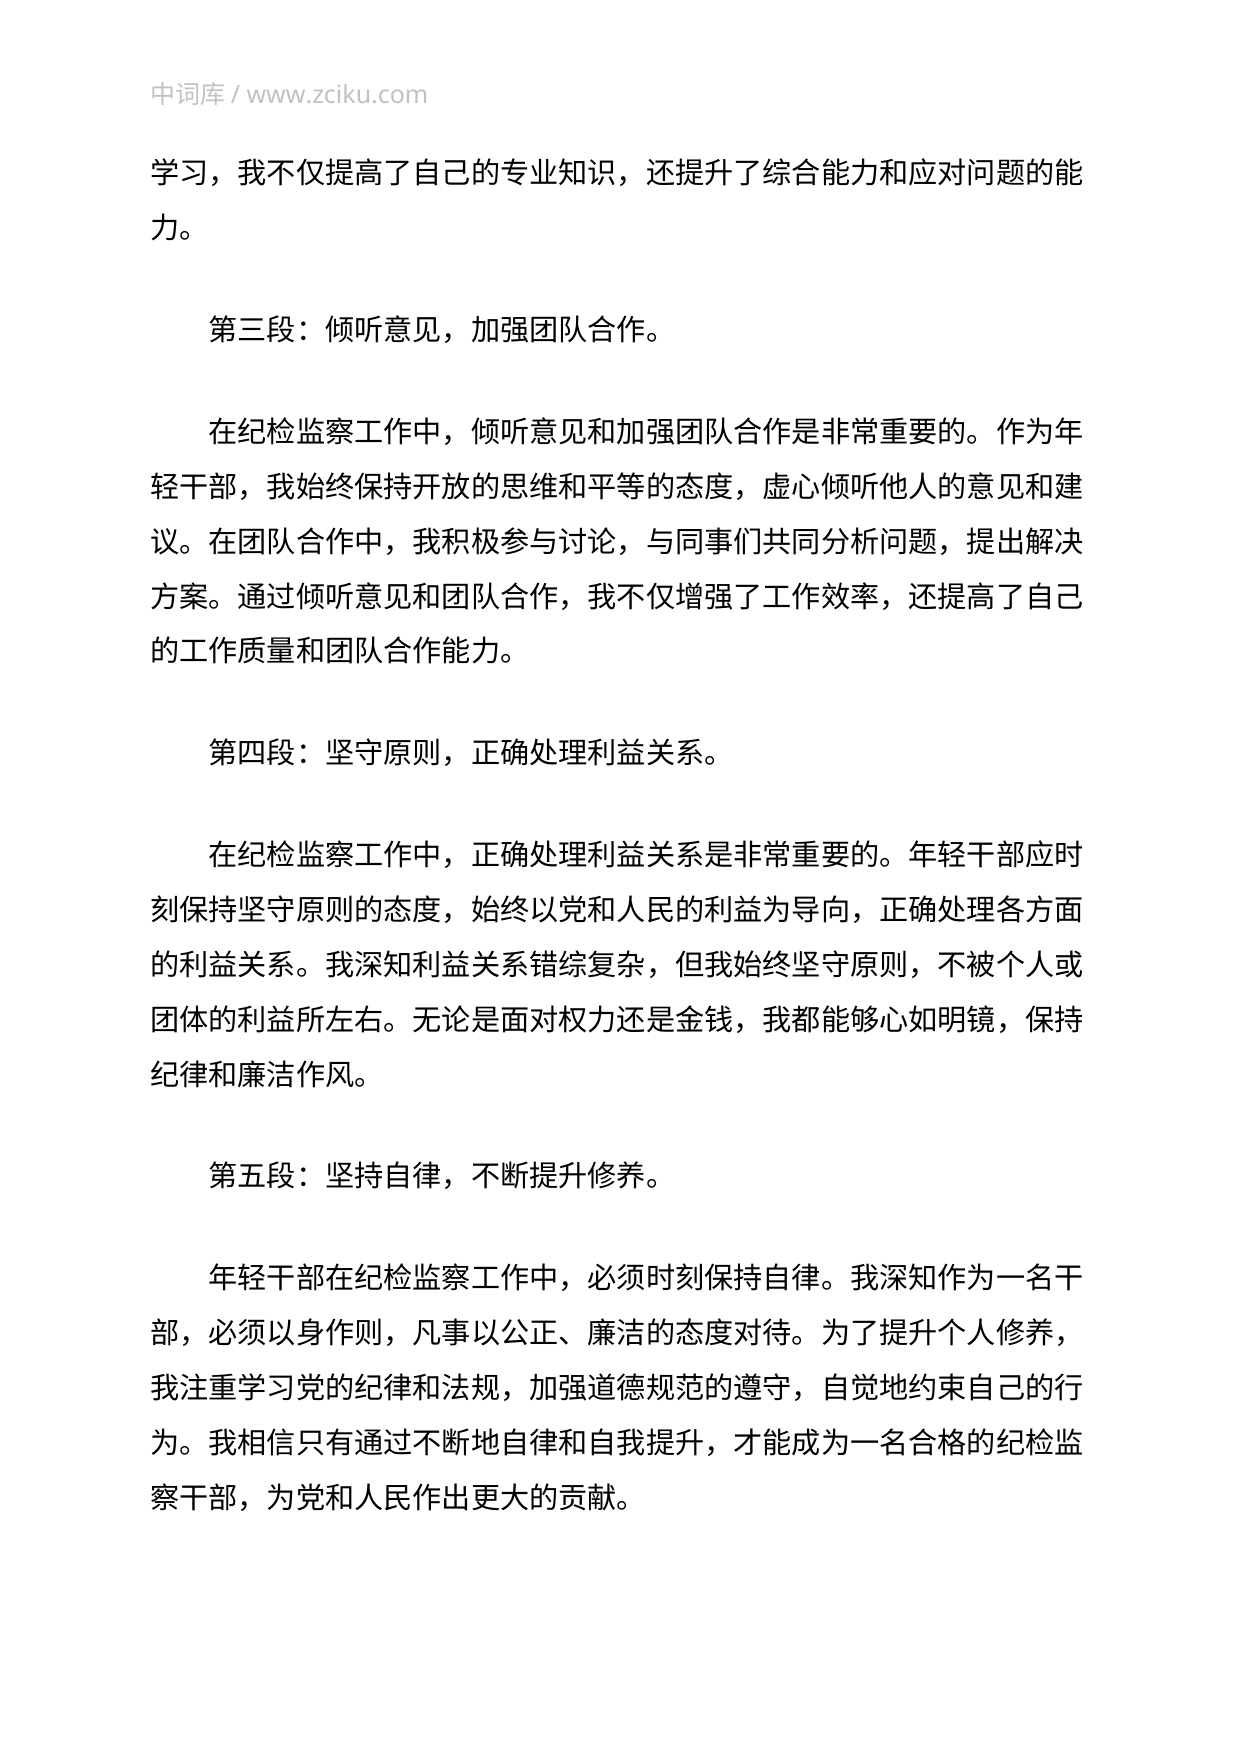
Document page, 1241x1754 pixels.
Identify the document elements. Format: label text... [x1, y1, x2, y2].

text 年轻干部在纪检监察工作中，必须时刻保持自律。我深知作为一名干部，必须以身作则，凡事以公正、廉洁的态度对待。为了提升个人修养，我注重学习党的纪律和法规，加强道德规范的遵守，自觉地约束自己的行为。我相信只有通过不断地自律和自我提升，才能成为一名合格的纪检监察干部，为党和人民作出更大的贡献。 [150, 1255, 1090, 1517]
text 在纪检监察工作中，正确处理利益关系是非常重要的。年轻干部应时刻保持坚守原则的态度，始终以党和人民的利益为导向，正确处理各方面的利益关系。我深知利益关系错综复杂，但我始终坚守原则，不被个人或团体的利益所左右。无论是面对权力还是金钱，我都能够心如明镜，保持纪律和廉洁作风。 [150, 832, 1090, 1093]
text 第四段：坚守原则，正确处理利益关系。 [150, 730, 1090, 772]
text 第五段：坚持自律，不断提升修养。 [150, 1153, 1090, 1195]
text 在纪检监察工作中，倾听意见和加强团队合作是非常重要的。作为年轻干部，我始终保持开放的思维和平等的态度，虚心倾听他人的意见和建议。在团队合作中，我积极参与讨论，与同事们共同分析问题，提出解决方案。通过倾听意见和团队合作，我不仅增强了工作效率，还提高了自己的工作质量和团队合作能力。 [150, 408, 1090, 670]
text 第三段：倾听意见，加强团队合作。 [150, 307, 1090, 349]
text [150, 150, 1090, 247]
